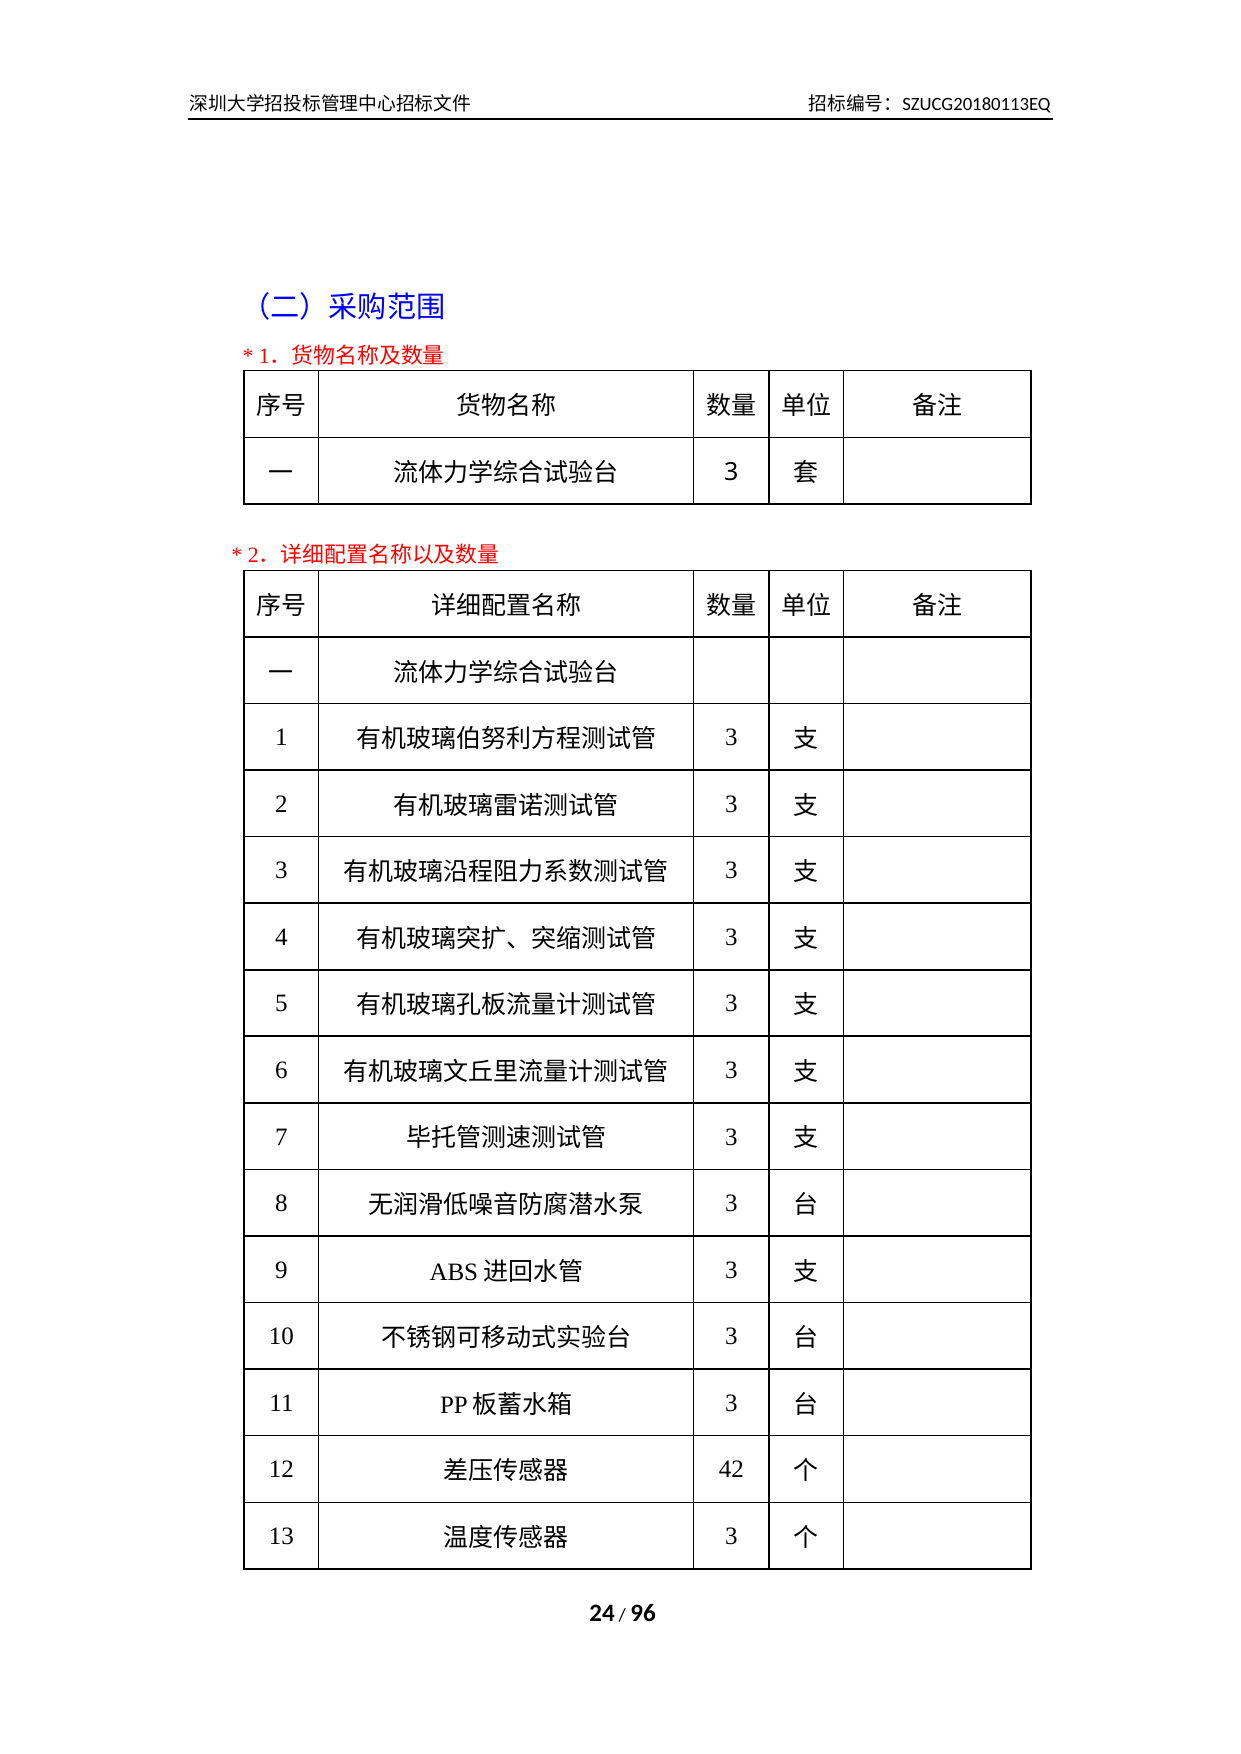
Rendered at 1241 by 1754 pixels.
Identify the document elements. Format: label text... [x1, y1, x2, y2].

table_cell 3 [694, 971, 768, 1035]
table_cell [844, 837, 1030, 902]
table_cell 4 [245, 904, 318, 969]
table_cell 3 [694, 837, 768, 902]
table_cell 12 [245, 1436, 318, 1501]
table_cell 6 [245, 1037, 318, 1102]
table_cell 11 [245, 1370, 318, 1435]
table_cell 支 [770, 1104, 843, 1168]
table_header 数量 [694, 371, 768, 436]
table_header 序号 [245, 571, 318, 636]
table_cell 有机玻璃突扩、突缩测试管 [319, 904, 693, 969]
table_cell 8 [245, 1170, 318, 1235]
table_cell 支 [770, 971, 843, 1035]
table_header 单位 [770, 571, 843, 636]
table_header 备注 [844, 571, 1030, 636]
table_cell 台 [770, 1370, 843, 1435]
table_cell [844, 1303, 1030, 1368]
table_header 备注 [844, 371, 1030, 436]
table_cell 温度传感器 [319, 1503, 693, 1568]
table_cell [844, 771, 1030, 836]
table_cell [844, 904, 1030, 969]
text （二）采购范围 [187, 272, 1053, 337]
table_cell 一 [245, 638, 318, 703]
table_cell [844, 438, 1030, 503]
table_cell 支 [770, 1237, 843, 1302]
table_cell 有机玻璃文丘里流量计测试管 [319, 1037, 693, 1102]
table_cell [844, 1436, 1030, 1501]
table_cell 流体力学综合试验台 [319, 438, 693, 503]
table_cell 3 [694, 1303, 768, 1368]
table_cell 台 [770, 1170, 843, 1235]
table_cell [844, 1370, 1030, 1435]
table_cell 无润滑低噪音防腐潜水泵 [319, 1170, 693, 1235]
table_cell 支 [770, 837, 843, 902]
table_cell 2 [245, 771, 318, 836]
table_cell [844, 1037, 1030, 1102]
table_header 详细配置名称 [319, 571, 693, 636]
table_cell 3 [694, 1370, 768, 1435]
table_cell [844, 971, 1030, 1035]
table_cell 3 [694, 438, 768, 503]
table_cell [694, 638, 768, 703]
table_cell 7 [245, 1104, 318, 1168]
table_cell 套 [770, 438, 843, 503]
table_cell 10 [245, 1303, 318, 1368]
table_cell 3 [694, 1037, 768, 1102]
table_cell 3 [694, 1170, 768, 1235]
table_header 单位 [770, 371, 843, 436]
table_cell 差压传感器 [319, 1436, 693, 1501]
table_cell 9 [245, 1237, 318, 1302]
table_cell 个 [770, 1503, 843, 1568]
table_cell 3 [694, 1503, 768, 1568]
table_cell ABS进回水管 [319, 1237, 693, 1302]
table_header 货物名称 [319, 371, 693, 436]
table_cell 5 [245, 971, 318, 1035]
table_cell [770, 638, 843, 703]
table_cell 个 [770, 1436, 843, 1501]
text * 1．货物名称及数量 [187, 337, 1053, 370]
text * 2．详细配置名称以及数量 [187, 537, 1053, 569]
table_cell 42 [694, 1436, 768, 1501]
table_cell 3 [694, 704, 768, 769]
table_cell 3 [694, 1237, 768, 1302]
table_cell 支 [770, 771, 843, 836]
table_cell [844, 1503, 1030, 1568]
table_cell [844, 1104, 1030, 1168]
table_cell 1 [245, 704, 318, 769]
table_cell [844, 1170, 1030, 1235]
table_cell 支 [770, 704, 843, 769]
table_header 序号 [245, 371, 318, 436]
table_cell [844, 704, 1030, 769]
table_cell 13 [245, 1503, 318, 1568]
table_cell 支 [770, 1037, 843, 1102]
table_cell 有机玻璃孔板流量计测试管 [319, 971, 693, 1035]
table_cell 3 [694, 771, 768, 836]
table_cell 不锈钢可移动式实验台 [319, 1303, 693, 1368]
table_cell 一 [245, 438, 318, 503]
table_cell [844, 638, 1030, 703]
table_cell 3 [694, 1104, 768, 1168]
table_cell 支 [770, 904, 843, 969]
table_cell 毕托管测速测试管 [319, 1104, 693, 1168]
table_cell PP板蓄水箱 [319, 1370, 693, 1435]
table_cell 有机玻璃伯努利方程测试管 [319, 704, 693, 769]
table_cell 有机玻璃沿程阻力系数测试管 [319, 837, 693, 902]
table_cell 台 [770, 1303, 843, 1368]
table_cell 有机玻璃雷诺测试管 [319, 771, 693, 836]
table_cell 3 [245, 837, 318, 902]
table_cell 3 [694, 904, 768, 969]
table_cell [844, 1237, 1030, 1302]
table_cell 流体力学综合试验台 [319, 638, 693, 703]
table_header 数量 [694, 571, 768, 636]
